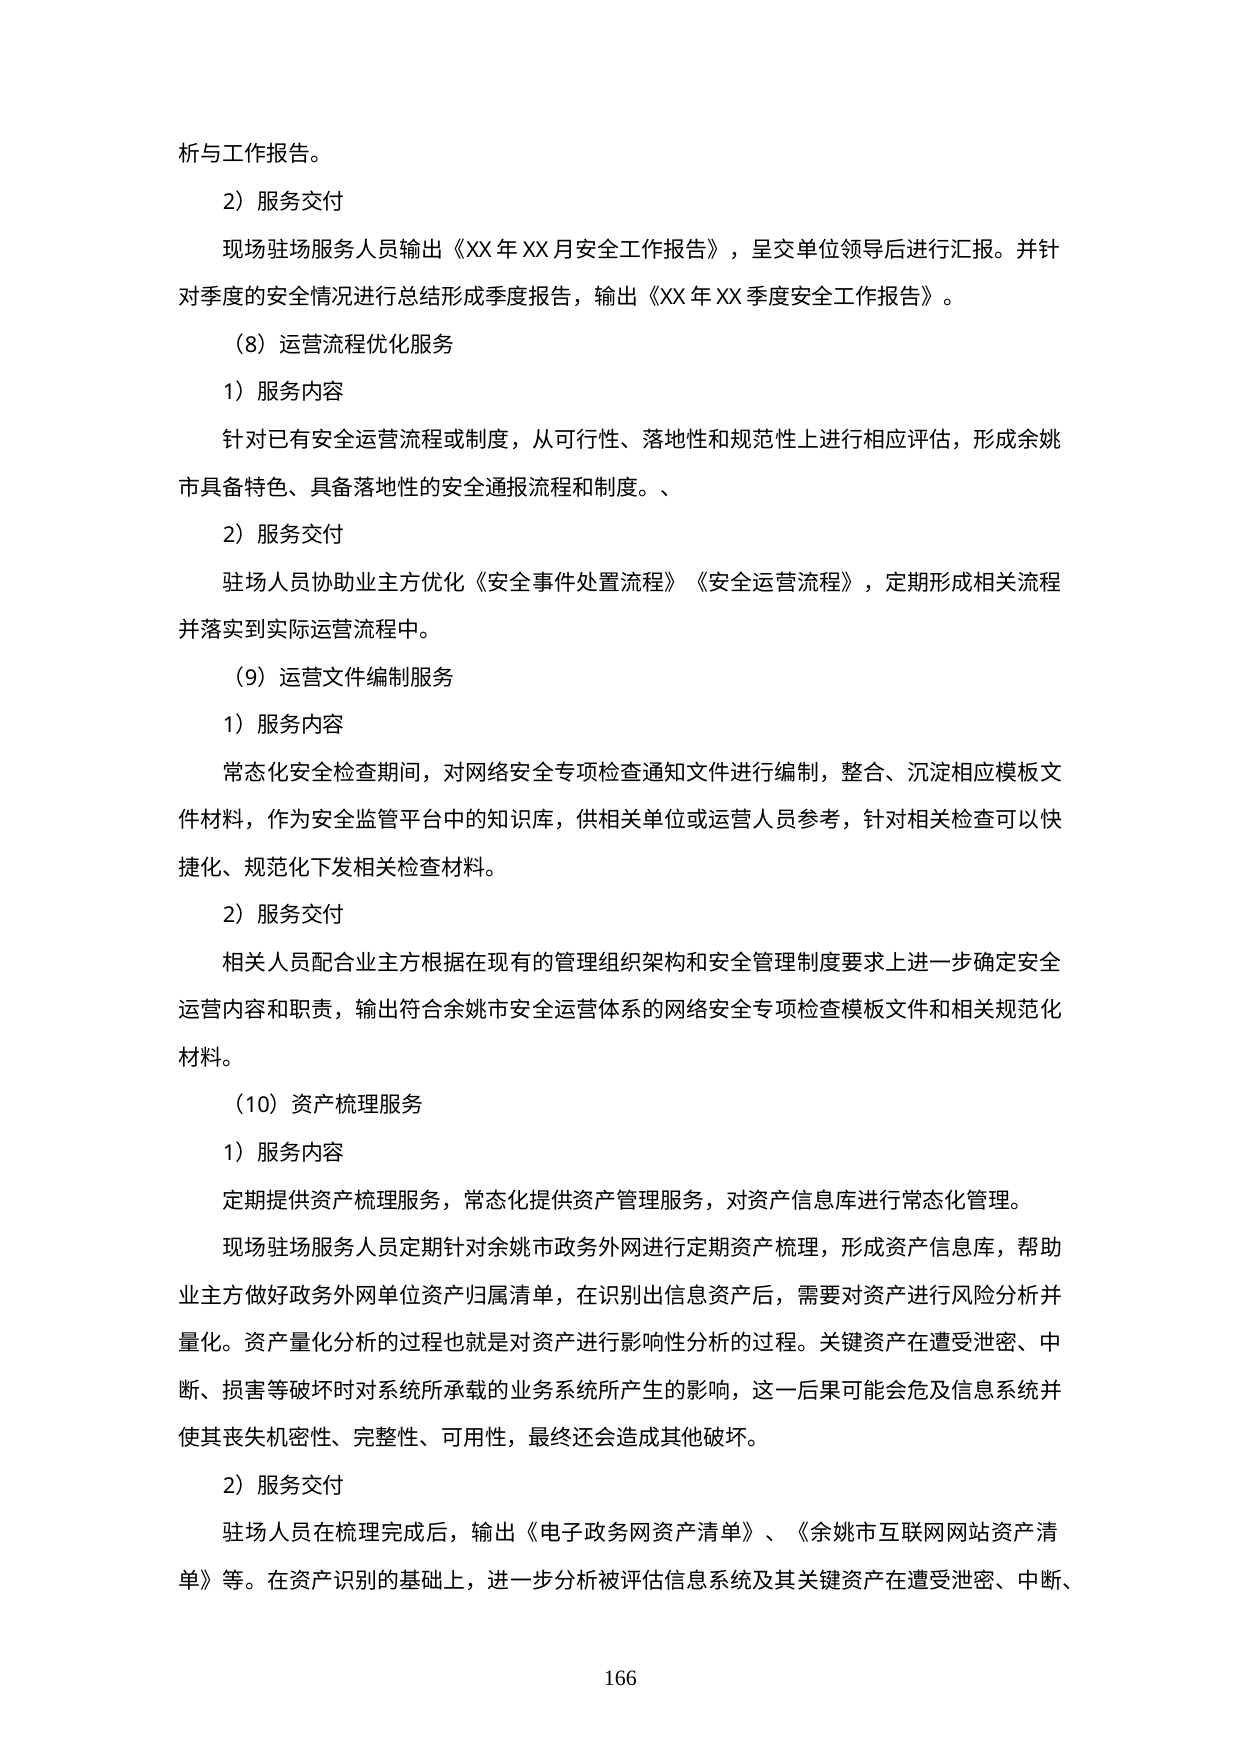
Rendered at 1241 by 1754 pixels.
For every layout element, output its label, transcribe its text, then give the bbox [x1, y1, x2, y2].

text 2）服务交付 [178, 184, 1062, 216]
text 2）服务交付 [178, 897, 1062, 929]
text 常态化安全检查期间，对网络安全专项检查通知文件进行编制，整合、沉淀相应模板文件材料，作为安全监管平台中的知识库，供相关单位或运营人员参考，针对相关检查可以快捷化、规范化下发相关检查材料。 [178, 755, 1062, 881]
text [178, 1515, 1062, 1594]
text （10）资产梳理服务 [178, 1087, 1062, 1119]
text 相关人员配合业主方根据在现有的管理组织架构和安全管理制度要求上进一步确定安全运营内容和职责，输出符合余姚市安全运营体系的网络安全专项检查模板文件和相关规范化材料。 [178, 945, 1062, 1072]
text 2）服务交付 [178, 517, 1062, 549]
text 定期提供资产梳理服务，常态化提供资产管理服务，对资产信息库进行常态化管理。 [178, 1183, 1062, 1214]
text （9）运营文件编制服务 [178, 659, 1062, 691]
text 1）服务内容 [178, 707, 1062, 739]
text 针对已有安全运营流程或制度，从可行性、落地性和规范性上进行相应评估，形成余姚市具备特色、具备落地性的安全通报流程和制度。、 [178, 422, 1062, 501]
text 2）服务交付 [178, 1468, 1062, 1499]
text 现场驻场服务人员定期针对余姚市政务外网进行定期资产梳理，形成资产信息库，帮助业主方做好政务外网单位资产归属清单，在识别出信息资产后，需要对资产进行风险分析并量化。资产量化分析的过程也就是对资产进行影响性分析的过程。关键资产在遭受泄密、中断、损害等破坏时对系统所承载的业务系统所产生的影响，这一后果可能会危及信息系统并使其丧失机密性、完整性、可用性，最终还会造成其他破坏。 [178, 1230, 1062, 1452]
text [178, 136, 1062, 168]
text （8）运营流程优化服务 [178, 327, 1062, 358]
text 1）服务内容 [178, 374, 1062, 406]
text 驻场人员协助业主方优化《安全事件处置流程》《安全运营流程》，定期形成相关流程并落实到实际运营流程中。 [178, 564, 1062, 644]
text 1）服务内容 [178, 1135, 1062, 1167]
text 现场驻场服务人员输出《XX年XX月安全工作报告》，呈交单位领导后进行汇报。并针对季度的安全情况进行总结形成季度报告，输出《XX年XX季度安全工作报告》。 [178, 232, 1062, 311]
